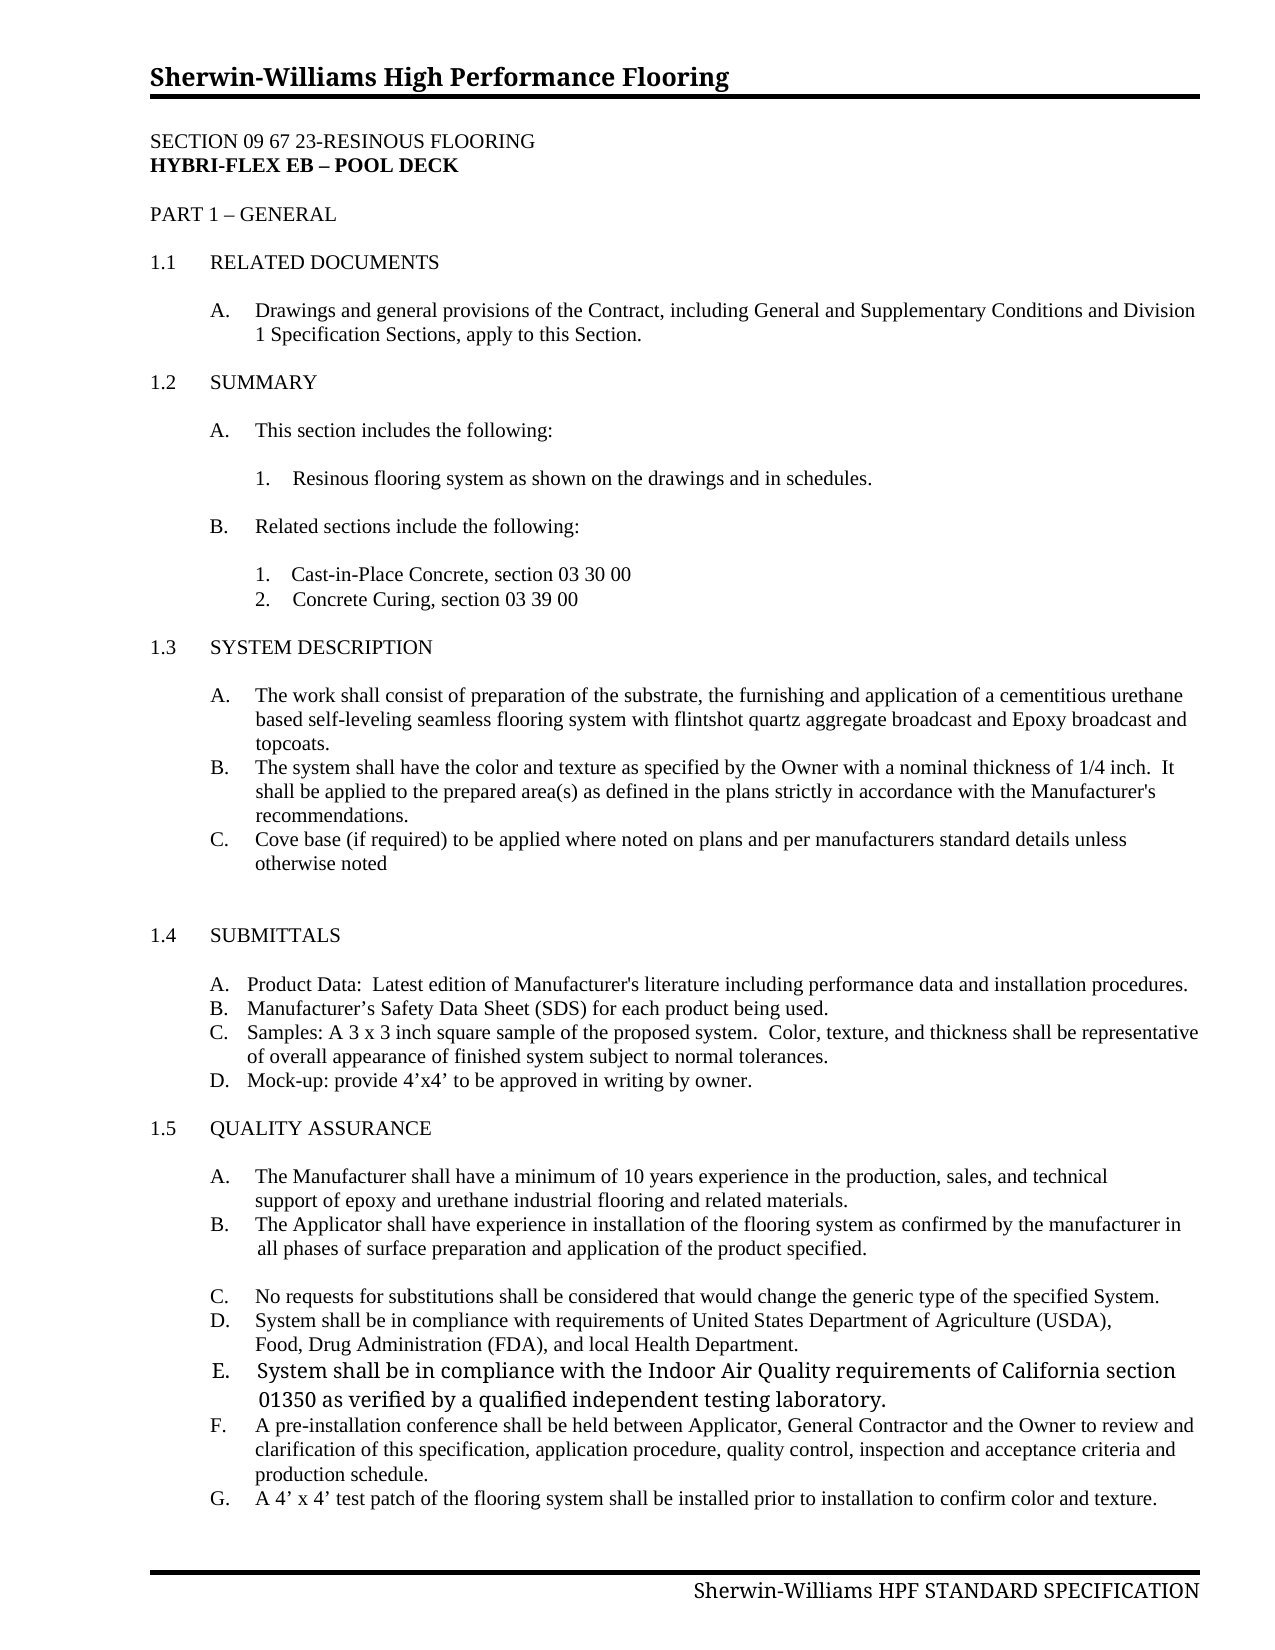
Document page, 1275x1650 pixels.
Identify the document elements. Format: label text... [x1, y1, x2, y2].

text 1.2 SUMMARY [150, 370, 1200, 394]
text SECTION 09 67 23-RESINOUS FLOORING HYBRI-FLEX EB – POOL DECK [150, 129, 1200, 177]
list The work shall consist of preparation of the substrate, the furnishing and application of a cementitious urethane based self-leveling seamless flooring system with flintshot quartz aggregate broadcast and Epoxy broadcast and topcoats. [210, 683, 1200, 755]
list The system shall have the color and texture as specified by the Owner with a nominal thickness of 1/4 inch. It shall be applied to the prepared area(s) as defined in the plans strictly in accordance with the Manufacturer's recommendations. [210, 755, 1200, 827]
text 1.4 SUBMITTALS [150, 923, 1200, 947]
text A. The Manufacturer shall have a minimum of 10 years experience in the production, sales, and technical [206, 1164, 1200, 1188]
text D. System shall be in compliance with requirements of United States Department of Agriculture (USDA), [150, 1308, 1200, 1332]
text A. Drawings and general provisions of the Contract, including General and Supplementary Conditions and Division 1 Specification Sections, apply to this Section. [150, 298, 1200, 346]
text 1.1 RELATED DOCUMENTS [150, 249, 1200, 274]
list This section includes the following: [209, 418, 1200, 442]
text Food, Drug Administration (FDA), and local Health Department. [150, 1332, 1200, 1356]
text 1.3 SYSTEM DESCRIPTION [150, 634, 1200, 659]
text B. The Applicator shall have experience in installation of the flooring system as confirmed by the manufacturer in [210, 1212, 1200, 1236]
text 1. Cast-in-Place Concrete, section 03 30 00 [255, 562, 1200, 586]
list Concrete Curing, section 03 39 00 [255, 586, 1200, 611]
text G. A 4’ x 4’ test patch of the flooring system shall be installed prior to installation to confirm color and texture. [210, 1486, 1200, 1509]
list Manufacturer’s Safety Data Sheet (SDS) for each product being used. [209, 996, 1200, 1019]
text F. A pre-installation conference shall be held between Applicator, General Contractor and the Owner to review and clarification of this specification, application procedure, quality control, inspection and acceptance criteria and production schedule. [210, 1413, 1200, 1486]
list Related sections include the following: [209, 514, 1200, 538]
text PART 1 – GENERAL [150, 201, 1200, 226]
text support of epoxy and urethane industrial flooring and related materials. [206, 1188, 1200, 1212]
text 1.5 QUALITY ASSURANCE [150, 1116, 1200, 1140]
list Resinous flooring system as shown on the drawings and in schedules. [255, 466, 1200, 490]
text C. No requests for substitutions shall be considered that would change the generic type of the specified System. [150, 1284, 1200, 1308]
list Product Data: Latest edition of Manufacturer's literature including performance data and installation procedures. [209, 971, 1200, 996]
text all phases of surface preparation and application of the product specified. [210, 1236, 1200, 1284]
list Samples: A 3 x 3 inch square sample of the proposed system. Color, texture, and thickness shall be representative of overall appearance of finished system subject to normal tolerances. [209, 1019, 1200, 1068]
list Mock-up: provide 4’x4’ to be approved in writing by owner. [209, 1068, 1200, 1092]
text C. Cove base (if required) to be applied where noted on plans and per manufacturers standard details unless otherwise noted [150, 827, 1200, 875]
text 01350 as verified by a qualified independent testing laboratory. [150, 1385, 1200, 1413]
text E. System shall be in compliance with the Indoor Air Quality requirements of California section [150, 1356, 1200, 1385]
